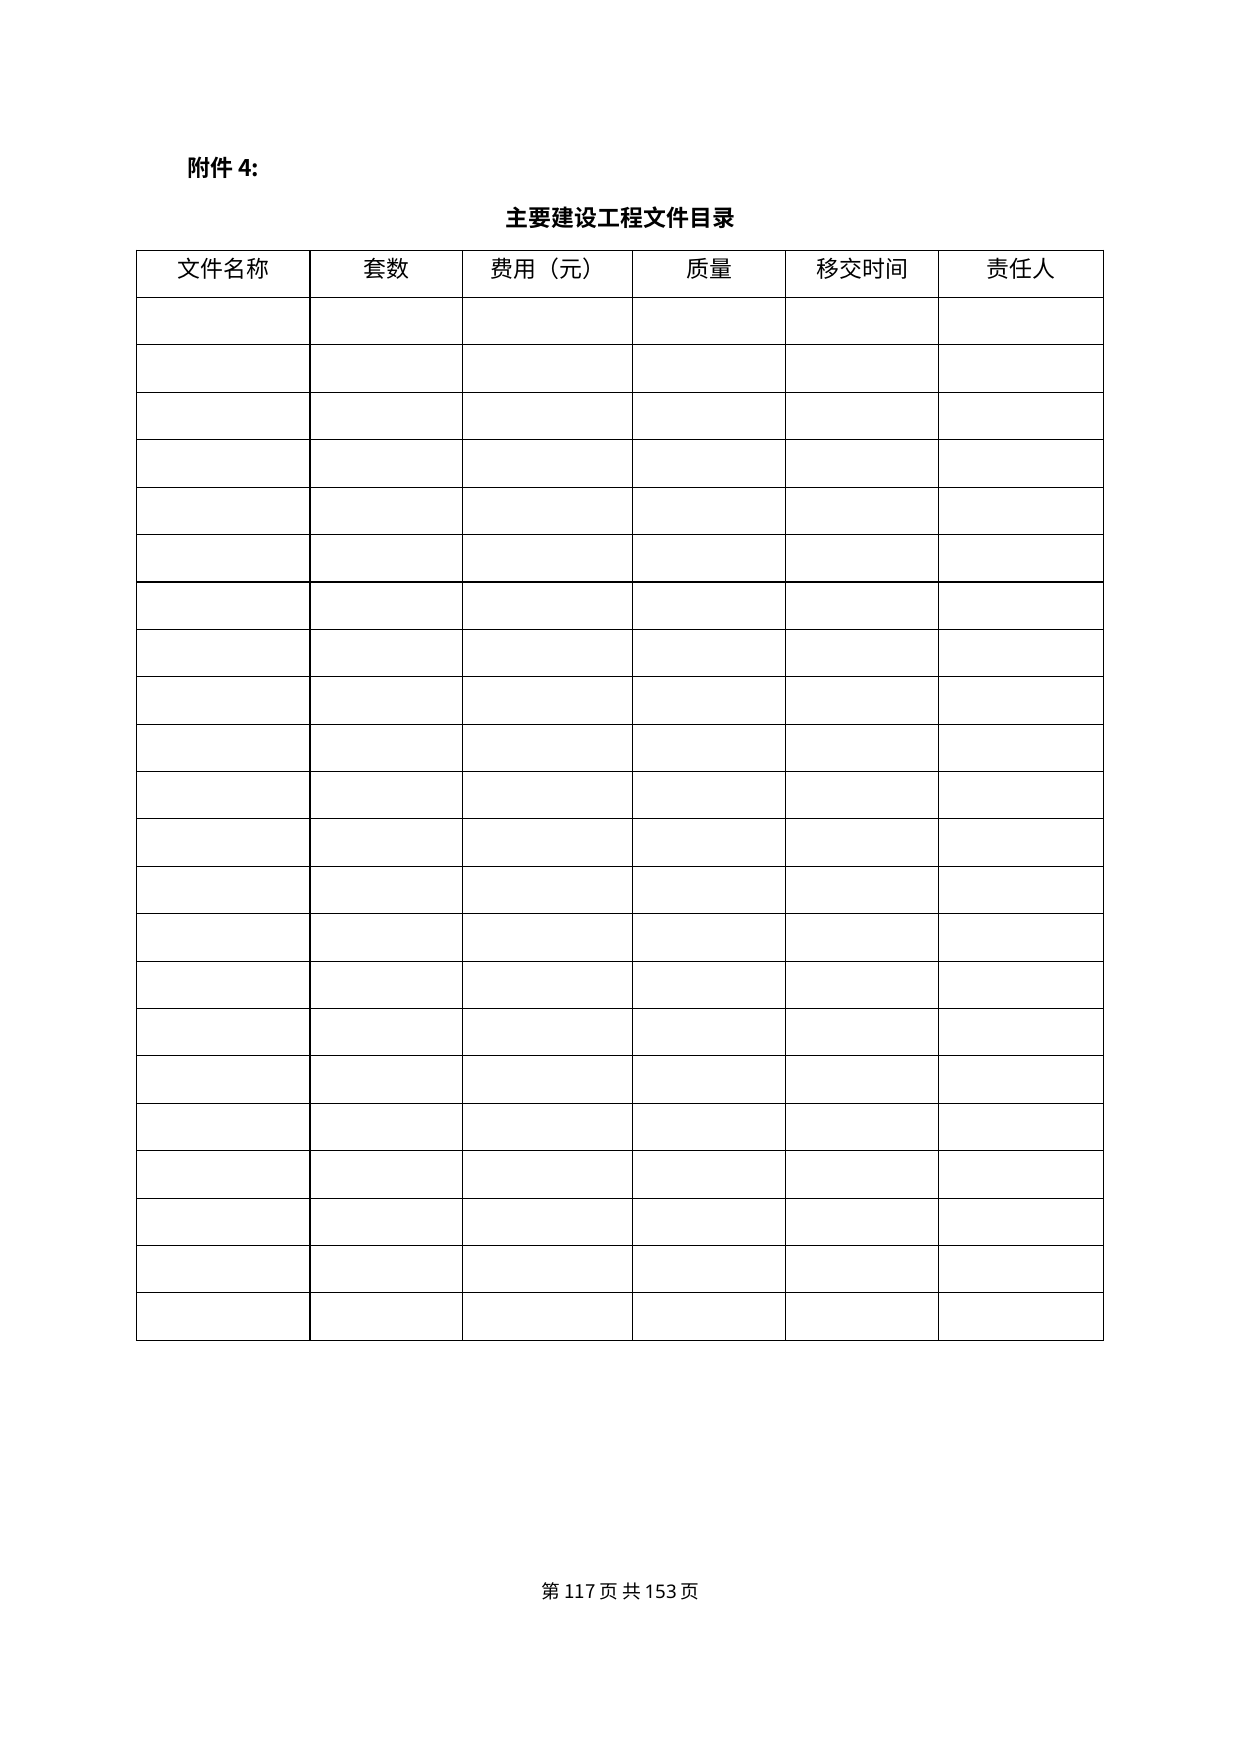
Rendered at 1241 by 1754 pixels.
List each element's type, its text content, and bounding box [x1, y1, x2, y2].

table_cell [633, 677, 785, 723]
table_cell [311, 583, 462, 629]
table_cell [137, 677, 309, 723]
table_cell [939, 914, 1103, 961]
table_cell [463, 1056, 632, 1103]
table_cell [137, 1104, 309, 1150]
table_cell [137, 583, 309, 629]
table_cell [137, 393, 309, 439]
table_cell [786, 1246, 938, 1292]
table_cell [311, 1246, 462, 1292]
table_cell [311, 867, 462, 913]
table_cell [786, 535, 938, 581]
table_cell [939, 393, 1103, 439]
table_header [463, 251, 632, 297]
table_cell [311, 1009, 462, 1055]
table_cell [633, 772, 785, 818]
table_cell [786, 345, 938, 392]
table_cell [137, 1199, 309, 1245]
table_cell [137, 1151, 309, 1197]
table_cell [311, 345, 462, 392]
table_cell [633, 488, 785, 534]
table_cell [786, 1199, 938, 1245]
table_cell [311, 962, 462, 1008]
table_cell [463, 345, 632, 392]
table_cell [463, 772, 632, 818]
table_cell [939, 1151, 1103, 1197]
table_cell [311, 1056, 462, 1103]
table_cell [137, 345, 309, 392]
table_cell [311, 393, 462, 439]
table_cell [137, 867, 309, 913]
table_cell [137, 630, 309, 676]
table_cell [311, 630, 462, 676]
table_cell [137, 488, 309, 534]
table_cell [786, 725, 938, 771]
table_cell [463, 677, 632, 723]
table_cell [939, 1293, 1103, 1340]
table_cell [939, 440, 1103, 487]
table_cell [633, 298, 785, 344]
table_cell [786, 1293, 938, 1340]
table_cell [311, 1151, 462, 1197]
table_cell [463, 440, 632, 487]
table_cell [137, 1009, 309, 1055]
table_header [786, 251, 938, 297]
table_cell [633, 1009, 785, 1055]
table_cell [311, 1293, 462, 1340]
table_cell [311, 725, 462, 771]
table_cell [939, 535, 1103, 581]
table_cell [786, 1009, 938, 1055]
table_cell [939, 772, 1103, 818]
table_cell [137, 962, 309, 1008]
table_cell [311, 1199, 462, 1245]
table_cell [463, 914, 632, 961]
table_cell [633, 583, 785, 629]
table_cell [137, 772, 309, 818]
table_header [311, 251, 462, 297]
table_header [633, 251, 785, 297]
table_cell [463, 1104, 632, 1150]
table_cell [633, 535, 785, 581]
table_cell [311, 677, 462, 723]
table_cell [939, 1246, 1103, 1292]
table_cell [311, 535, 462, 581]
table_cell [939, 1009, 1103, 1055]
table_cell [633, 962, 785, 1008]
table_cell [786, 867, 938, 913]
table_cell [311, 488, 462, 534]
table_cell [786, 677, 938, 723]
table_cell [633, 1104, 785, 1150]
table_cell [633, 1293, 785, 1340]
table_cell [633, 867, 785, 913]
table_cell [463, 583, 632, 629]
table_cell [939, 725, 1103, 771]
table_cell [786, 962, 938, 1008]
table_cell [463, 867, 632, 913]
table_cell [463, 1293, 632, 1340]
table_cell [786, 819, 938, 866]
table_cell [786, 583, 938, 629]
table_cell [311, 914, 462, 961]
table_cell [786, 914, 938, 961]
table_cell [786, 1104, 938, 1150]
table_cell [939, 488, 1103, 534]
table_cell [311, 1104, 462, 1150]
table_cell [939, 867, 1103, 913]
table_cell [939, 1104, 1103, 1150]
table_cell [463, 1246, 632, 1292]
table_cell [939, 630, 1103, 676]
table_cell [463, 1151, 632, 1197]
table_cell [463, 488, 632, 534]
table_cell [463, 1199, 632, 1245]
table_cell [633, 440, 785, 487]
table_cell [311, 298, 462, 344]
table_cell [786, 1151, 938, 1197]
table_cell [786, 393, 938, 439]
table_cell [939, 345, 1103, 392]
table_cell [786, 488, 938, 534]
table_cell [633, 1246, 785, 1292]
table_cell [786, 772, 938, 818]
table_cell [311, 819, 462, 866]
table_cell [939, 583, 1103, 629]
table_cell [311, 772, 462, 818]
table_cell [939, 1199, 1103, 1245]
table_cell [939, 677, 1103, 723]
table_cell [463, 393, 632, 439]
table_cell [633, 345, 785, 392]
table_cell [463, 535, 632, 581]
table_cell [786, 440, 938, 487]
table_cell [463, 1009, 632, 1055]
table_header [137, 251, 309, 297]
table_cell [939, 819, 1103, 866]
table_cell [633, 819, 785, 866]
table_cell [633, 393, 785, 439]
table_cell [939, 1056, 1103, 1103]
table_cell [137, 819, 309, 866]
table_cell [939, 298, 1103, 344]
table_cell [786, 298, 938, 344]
text 附件4: [187, 150, 1053, 183]
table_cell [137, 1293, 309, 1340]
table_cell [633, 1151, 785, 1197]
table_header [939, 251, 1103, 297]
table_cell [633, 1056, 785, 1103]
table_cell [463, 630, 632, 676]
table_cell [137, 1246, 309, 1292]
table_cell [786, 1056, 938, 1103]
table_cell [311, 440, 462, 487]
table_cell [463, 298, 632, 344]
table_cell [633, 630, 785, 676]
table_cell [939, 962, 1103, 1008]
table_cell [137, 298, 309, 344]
text 主要建设工程文件目录 [187, 200, 1053, 233]
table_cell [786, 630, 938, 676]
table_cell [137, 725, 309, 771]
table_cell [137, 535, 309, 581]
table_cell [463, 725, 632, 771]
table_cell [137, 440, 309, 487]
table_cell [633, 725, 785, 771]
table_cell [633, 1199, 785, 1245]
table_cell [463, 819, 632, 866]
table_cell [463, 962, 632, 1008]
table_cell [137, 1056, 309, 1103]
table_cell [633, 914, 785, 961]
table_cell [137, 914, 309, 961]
